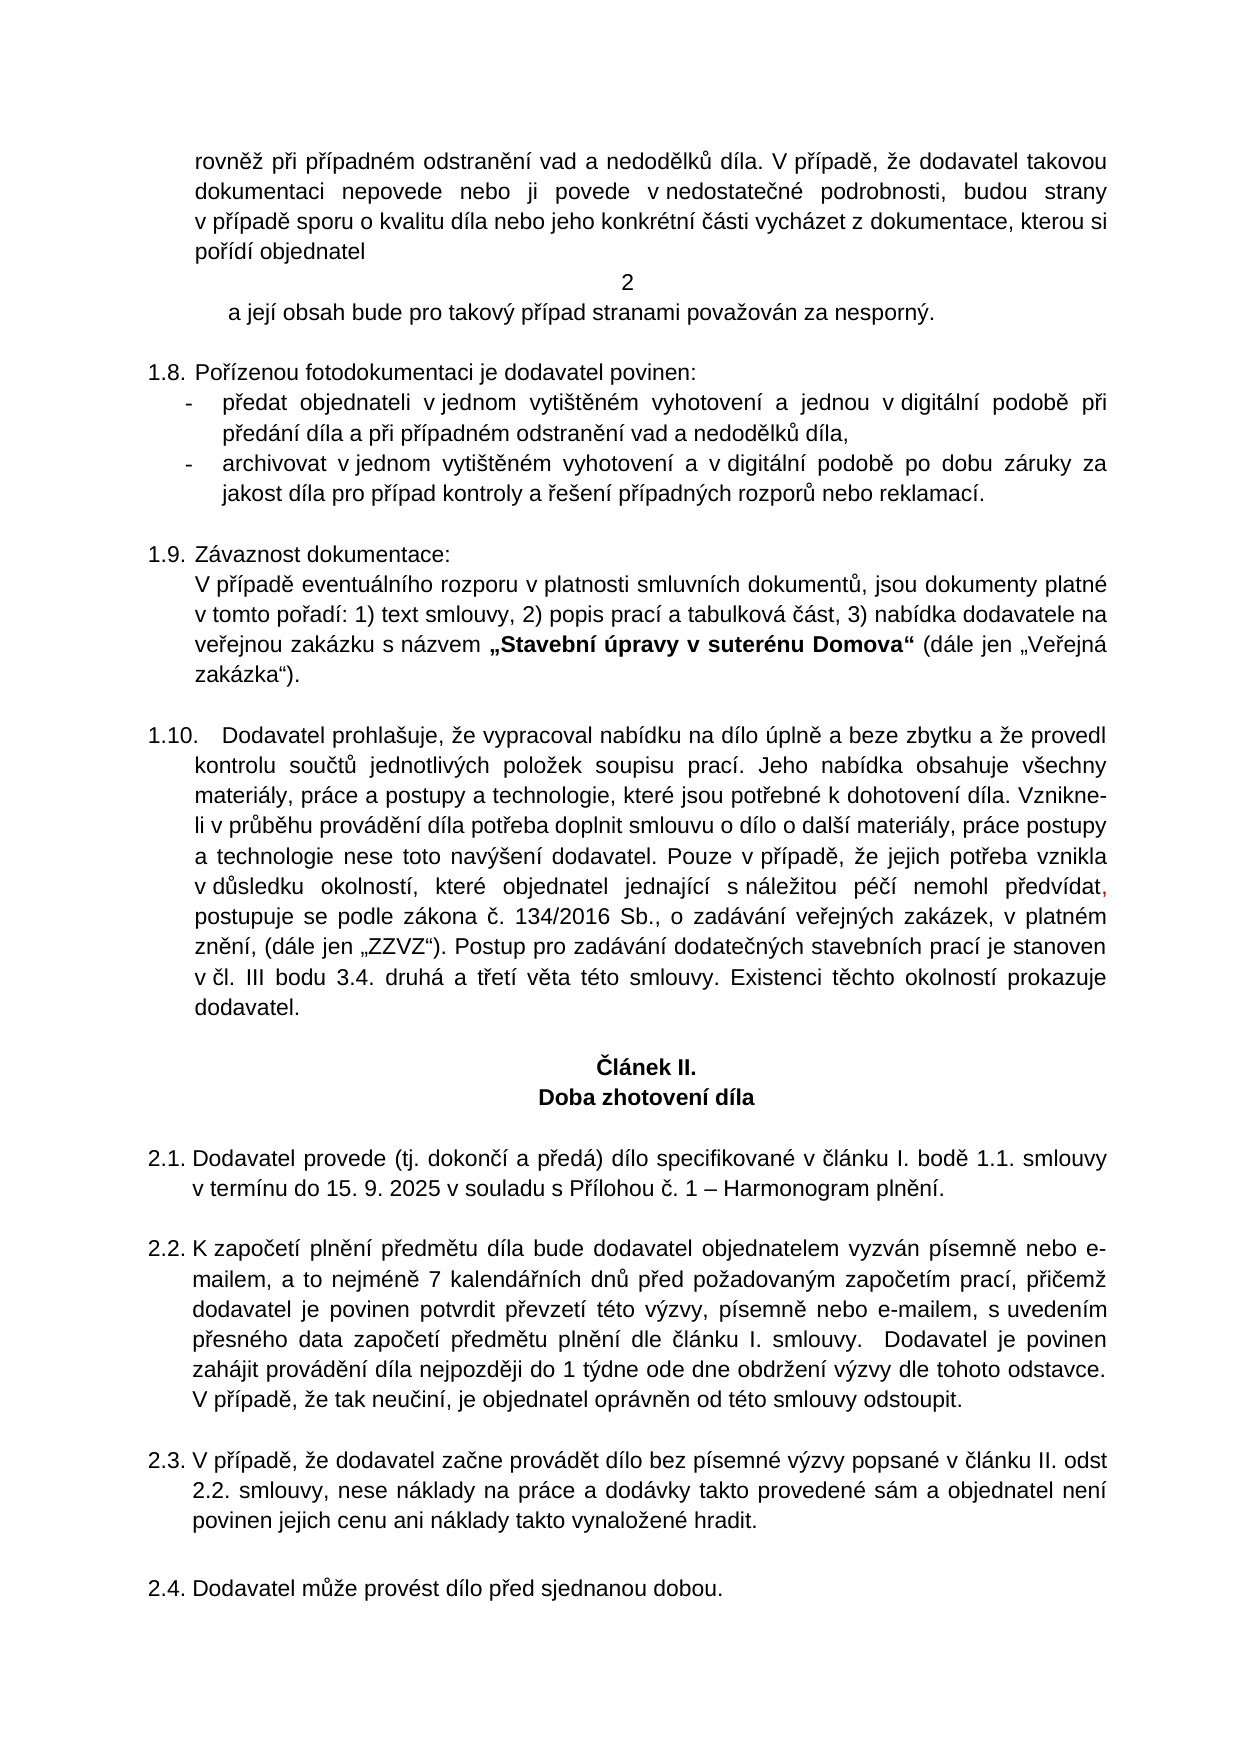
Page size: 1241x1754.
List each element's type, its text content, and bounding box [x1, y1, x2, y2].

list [148, 148, 1107, 265]
list Dodavatel prohlašuje, že vypracoval nabídku na dílo úplně a beze zbytku a že provedl kontrolu součtů jednotlivých položek soupisu prací. Jeho nabídka obsahuje všechny materiály, práce a postupy a technologie, které jsou potřebné k dohotovení díla. Vznikne-li v průběhu provádění díla potřeba doplnit smlouvu o dílo o další materiály, práce postupy a technologie nese toto navýšení dodavatel. Pouze v případě, že jejich potřeba vznikla v důsledku okolností, které objednatel jednající s náležitou péčí nemohl předvídat, postupuje se podle zákona č. 134/2016 Sb., o zadávání veřejných zakázek, v platném znění, (dále jen „ZZVZ“). Postup pro zadávání dodatečných stavebních prací je stanoven v čl. III bodu 3.4. druhá a třetí věta této smlouvy. Existenci těchto okolností prokazuje dodavatel. [148, 722, 1107, 1020]
list předat objednateli v jednom vytištěném vyhotovení a jednou v digitální podobě při předání díla a při případném odstranění vad a nedodělků díla, [185, 389, 1107, 446]
list Závaznost dokumentace: [148, 541, 1107, 567]
text 2 [148, 268, 1107, 295]
list V případě, že dodavatel začne provádět dílo bez písemné výzvy popsané v článku II. odst 2.2. smlouvy, nese náklady na práce a dodávky takto provedené sám a objednatel není povinen jejich cenu ani náklady takto vynaložené hradit. [148, 1447, 1107, 1534]
list Dodavatel může provést dílo před sjednanou dobou. [148, 1575, 1107, 1601]
list archivovat v jednom vytištěném vyhotovení a v digitální podobě po dobu záruky za jakost díla pro případ kontroly a řešení případných rozporů nebo reklamací. [185, 450, 1107, 507]
list K započetí plnění předmětu díla bude dodavatel objednatelem vyzván písemně nebo e-mailem, a to nejméně 7 kalendářních dnů před požadovaným započetím prací, přičemž dodavatel je povinen potvrdit převzetí této výzvy, písemně nebo e-mailem, s uvedením přesného data započetí předmětu plnění dle článku I. smlouvy. Dodavatel je povinen zahájit provádění díla nejpozději do 1 týdne ode dne obdržení výzvy dle tohoto odstavce. V případě, že tak neučiní, je objednatel oprávněn od této smlouvy odstoupit. [148, 1235, 1107, 1413]
text V případě eventuálního rozporu v platnosti smluvních dokumentů, jsou dokumenty platné v tomto pořadí: 1) text smlouvy, 2) popis prací a tabulková část, 3) nabídka dodavatele na veřejnou zakázku s názvem „Stavební úpravy v suterénu Domova“ (dále jen „Veřejná zakázka“). [194, 571, 1107, 688]
text Článek II. [185, 1054, 1107, 1081]
text a její obsah bude pro takový případ stranami považován za nesporný. [148, 299, 1107, 325]
list Dodavatel provede (tj. dokončí a předá) dílo specifikované v článku I. bodě 1.1. smlouvy v termínu do 15. 9. 2025 v souladu s Přílohou č. 1 – Harmonogram plnění. [148, 1145, 1107, 1201]
list Pořízenou fotodokumentaci je dodavatel povinen: [148, 359, 1107, 386]
text Doba zhotovení díla [185, 1084, 1107, 1111]
